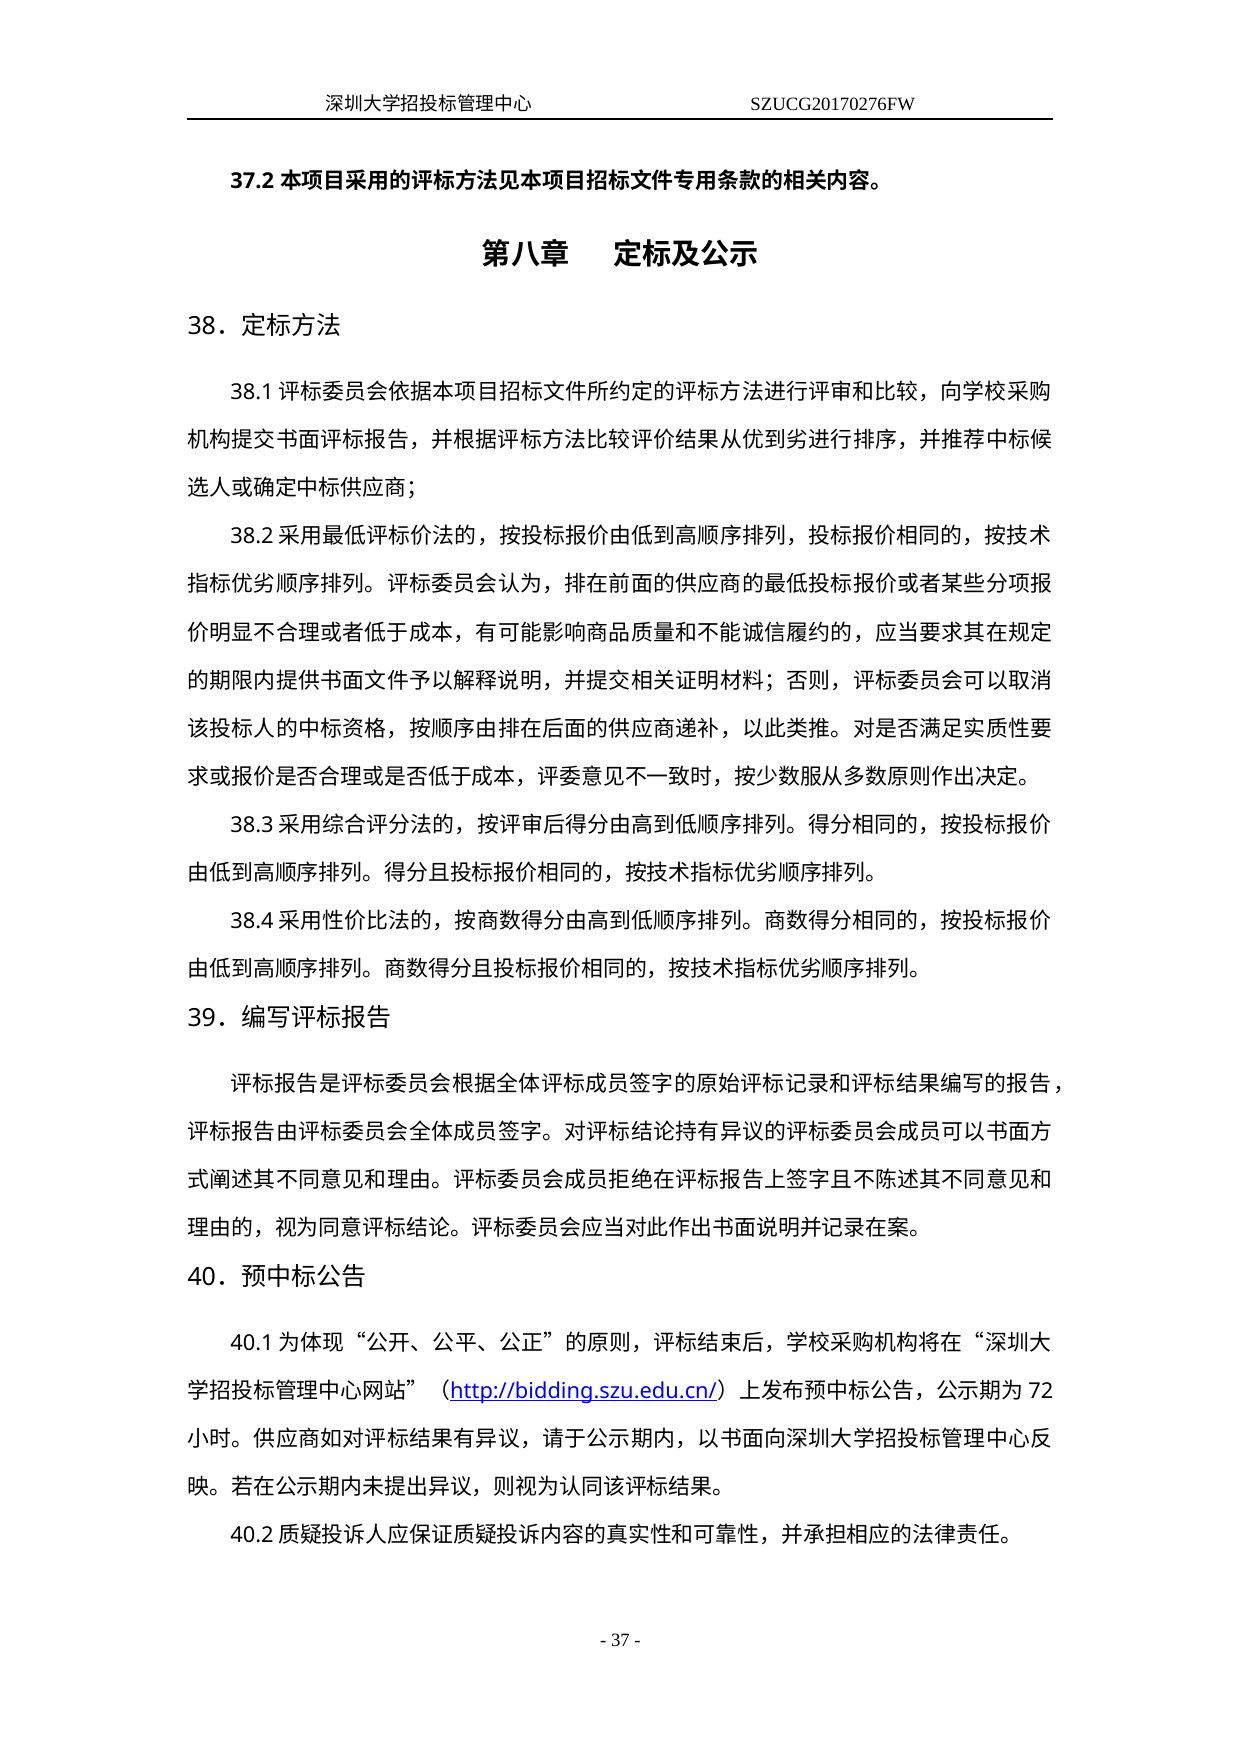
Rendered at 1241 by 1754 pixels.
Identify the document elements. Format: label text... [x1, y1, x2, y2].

text 37.2 本项目采用的评标方法见本项目招标文件专用条款的相关内容。 [187, 155, 1053, 203]
text 38.3采用综合评分法的，按评审后得分由高到低顺序排列。得分相同的，按投标报价由低到高顺序排列。得分且投标报价相同的，按技术指标优劣顺序排列。 [187, 799, 1053, 895]
text 评标报告是评标委员会根据全体评标成员签字的原始评标记录和评标结果编写的报告，评标报告由评标委员会全体成员签字。对评标结论持有异议的评标委员会成员可以书面方式阐述其不同意见和理由。评标委员会成员拒绝在评标报告上签字且不陈述其不同意见和理由的，视为同意评标结论。评标委员会应当对此作出书面说明并记录在案。 [187, 1058, 1053, 1250]
text 38．定标方法 [187, 299, 1053, 348]
text 39．编写评标报告 [187, 991, 1053, 1039]
text 38.1评标委员会依据本项目招标文件所约定的评标方法进行评审和比较，向学校采购机构提交书面评标报告，并根据评标方法比较评价结果从优到劣进行排序，并推荐中标候选人或确定中标供应商； [187, 366, 1053, 510]
subtitle 定标及公示 [187, 227, 1053, 275]
text 38.2采用最低评标价法的，按投标报价由低到高顺序排列，投标报价相同的，按技术指标优劣顺序排列。评标委员会认为，排在前面的供应商的最低投标报价或者某些分项报价明显不合理或者低于成本，有可能影响商品质量和不能诚信履约的，应当要求其在规定的期限内提供书面文件予以解释说明，并提交相关证明材料；否则，评标委员会可以取消该投标人的中标资格，按顺序由排在后面的供应商递补，以此类推。对是否满足实质性要求或报价是否合理或是否低于成本，评委意见不一致时，按少数服从多数原则作出决定。 [187, 510, 1053, 799]
text 38.4采用性价比法的，按商数得分由高到低顺序排列。商数得分相同的，按投标报价由低到高顺序排列。商数得分且投标报价相同的，按技术指标优劣顺序排列。 [187, 895, 1053, 991]
text 40．预中标公告 [187, 1250, 1053, 1298]
text 40.2质疑投诉人应保证质疑投诉内容的真实性和可靠性，并承担相应的法律责任。 [187, 1509, 1053, 1557]
text 40.1为体现“公开、公平、公正”的原则，评标结束后，学校采购机构将在“深圳大学招投标管理中心网站”（http://bidding.szu.edu.cn/）上发布预中标公告，公示期为72小时。供应商如对评标结果有异议，请于公示期内，以书面向深圳大学招投标管理中心反映。若在公示期内未提出异议，则视为认同该评标结果。 [187, 1316, 1053, 1509]
